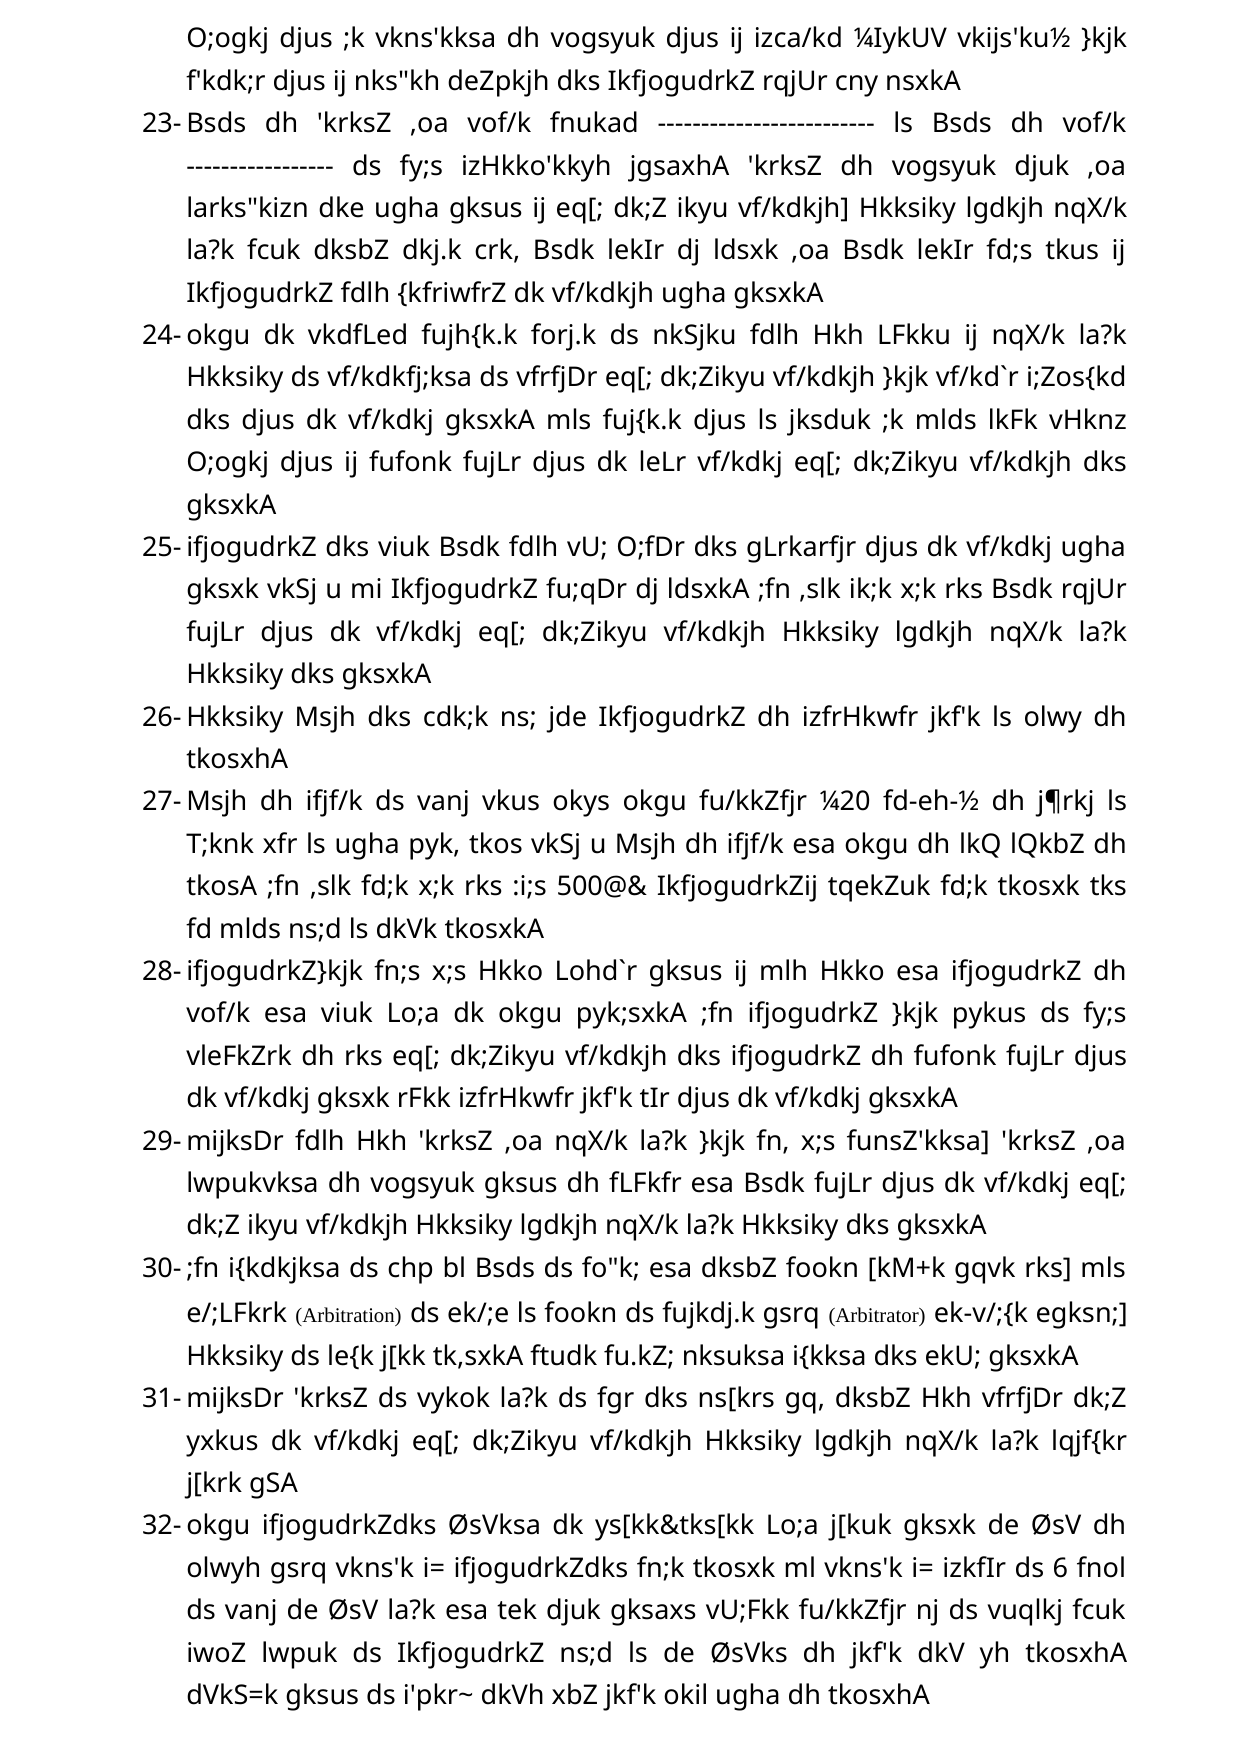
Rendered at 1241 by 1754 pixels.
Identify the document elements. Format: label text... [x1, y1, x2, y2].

list okgu ifjogudrkZdks ØsVksa dk ys[kk&tks[kk Lo;a j[kuk gksxk de ØsV dh olwyh gsrq vkns'k i= ifjogudrkZdks fn;k tkosxk ml vkns'k i= izkfIr ds 6 fnol ds vanj de ØsV la?k esa tek djuk gksaxs vU;Fkk fu/kkZfjr nj ds vuqlkj fcuk iwoZ lwpuk ds IkfjogudrkZ ns;d ls de ØsVks dh jkf'k dkV yh tkosxhA dVkS=k gksus ds i'pkr~ dkVh xbZ jkf'k okil ugha dh tkosxhA [142, 1506, 1128, 1712]
list ifjogudrkZ dks viuk Bsdk fdlh vU; O;fDr dks gLrkarfjr djus dk vf/kdkj ugha gksxk vkSj u mi IkfjogudrkZ fu;qDr dj ldsxkA ;fn ,slk ik;k x;k rks Bsdk rqjUr fujLr djus dk vf/kdkj eq[; dk;Zikyu vf/kdkjh Hkksiky lgdkjh nqX/k la?k Hkksiky dks gksxkA [142, 527, 1128, 692]
list mijksDr 'krksZ ds vykok la?k ds fgr dks ns[krs gq, dksbZ Hkh vfrfjDr dk;Z yxkus dk vf/kdkj eq[; dk;Zikyu vf/kdkjh Hkksiky lgdkjh nqX/k la?k lqjf{kr j[krk gSA [142, 1379, 1128, 1500]
list ;fn i{kdkjksa ds chp bl Bsds ds fo"k; esa dksbZ fookn [kM+k gqvk rks] mls e/;LFkrk (Arbitration) ds ek/;e ls fookn ds fujkdj.k gsrq (Arbitrator) ek-v/;{k egksn;] Hkksiky ds le{k j[kk tk,sxkA ftudk fu.kZ; nksuksa i{kksa dks ekU; gksxkA [142, 1248, 1128, 1373]
list okgu dk vkdfLed fujh{k.k forj.k ds nkSjku fdlh Hkh LFkku ij nqX/k la?k Hkksiky ds vf/kdkfj;ksa ds vfrfjDr eq[; dk;Zikyu vf/kdkjh }kjk vf/kd`r i;Zos{kd dks djus dk vf/kdkj gksxkA mls fuj{k.k djus ls jksduk ;k mlds lkFk vHknz O;ogkj djus ij fufonk fujLr djus dk leLr vf/kdkj eq[; dk;Zikyu vf/kdkjh dks gksxkA [142, 316, 1128, 522]
list mijksDr fdlh Hkh 'krksZ ,oa nqX/k la?k }kjk fn, x;s funsZ'kksa] 'krksZ ,oa lwpukvksa dh vogsyuk gksus dh fLFkfr esa Bsdk fujLr djus dk vf/kdkj eq[; dk;Z ikyu vf/kdkjh Hkksiky lgdkjh nqX/k la?k Hkksiky dks gksxkA [142, 1121, 1128, 1243]
list Msjh dh ifjf/k ds vanj vkus okys okgu fu/kkZfjr ¼20 fd-eh-½ dh j¶rkj ls T;knk xfr ls ugha pyk, tkos vkSj u Msjh dh ifjf/k esa okgu dh lkQ lQkbZ dh tkosA ;fn ,slk fd;k x;k rks :i;s 500@& IkfjogudrkZij tqekZuk fd;k tkosxk tks fd mlds ns;d ls dkVk tkosxkA [142, 782, 1128, 946]
list Bsds dh 'krksZ ,oa vof/k fnukad ------------------------- ls Bsds dh vof/k ----------------- ds fy;s izHkko'kkyh jgsaxhA 'krksZ dh vogsyuk djuk ,oa larks"kizn dke ugha gksus ij eq[; dk;Z ikyu vf/kdkjh] Hkksiky lgdkjh nqX/k la?k fcuk dksbZ dkj.k crk, Bsdk lekIr dj ldsxk ,oa Bsdk lekIr fd;s tkus ij IkfjogudrkZ fdlh {kfriwfrZ dk vf/kdkjh ugha gksxkA [142, 103, 1128, 310]
list ifjogudrkZ}kjk fn;s x;s Hkko Lohd`r gksus ij mlh Hkko esa ifjogudrkZ dh vof/k esa viuk Lo;a dk okgu pyk;sxkA ;fn ifjogudrkZ }kjk pykus ds fy;s vleFkZrk dh rks eq[; dk;Zikyu vf/kdkjh dks ifjogudrkZ dh fufonk fujLr djus dk vf/kdkj gksxk rFkk izfrHkwfr jkf'k tIr djus dk vf/kdkj gksxkA [142, 951, 1128, 1116]
list Hkksiky Msjh dks cdk;k ns; jde IkfjogudrkZ dh izfrHkwfr jkf'k ls olwy dh tkosxhA [142, 697, 1128, 776]
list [142, 19, 1128, 98]
